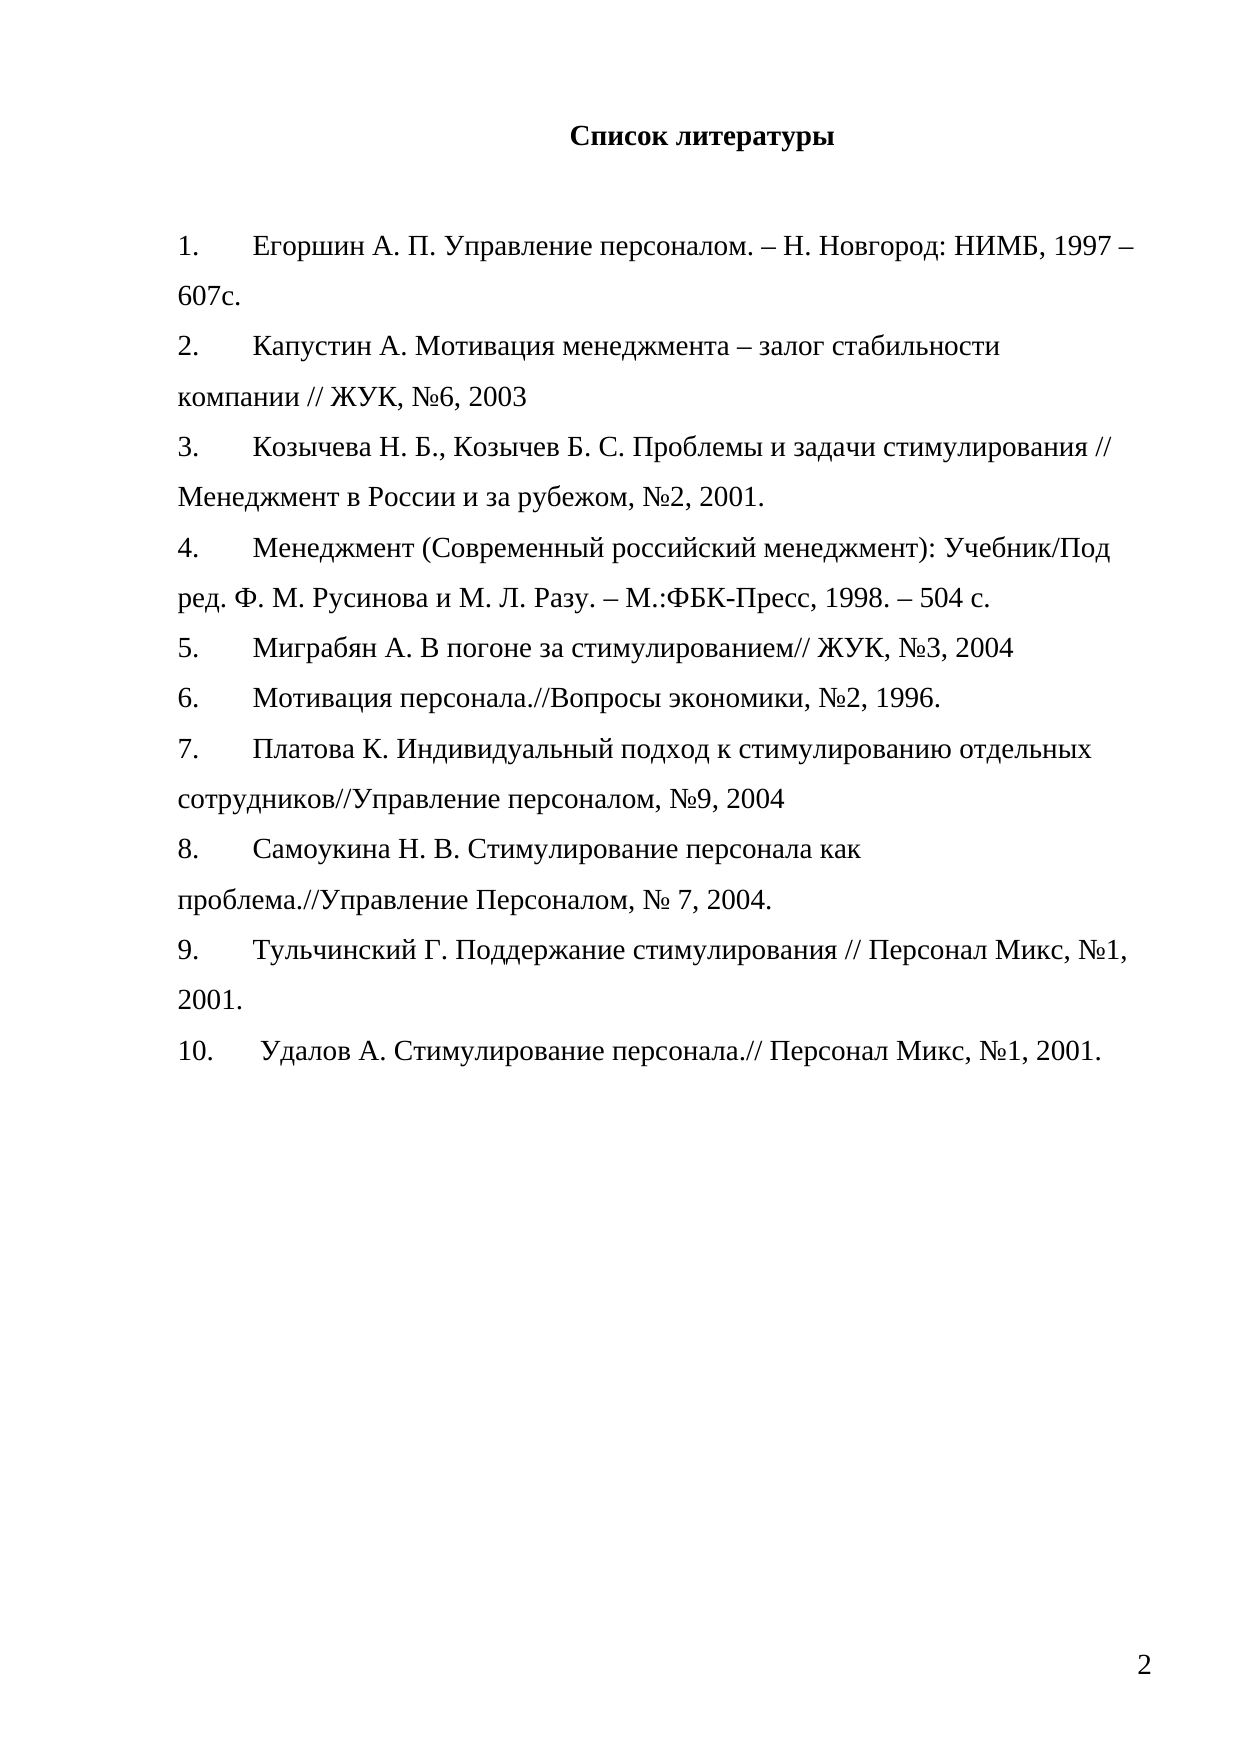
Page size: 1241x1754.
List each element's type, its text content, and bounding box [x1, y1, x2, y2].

subtitle Список литературы [177, 118, 1152, 152]
list Егоршин А. П. Управление персоналом. – Н. Новгород: НИМБ, 1997 – 607с. [177, 228, 1152, 312]
list Менеджмент (Современный российский менеджмент): Учебник/Под ред. Ф. М. Русинова и М. Л. Разу. – М.:ФБК-Пресс, 1998. – 504 с. [177, 530, 1152, 613]
list Мотивация персонала.//Вопросы экономики, №2, 1996. [177, 681, 1152, 714]
list Козычева Н. Б., Козычев Б. С. Проблемы и задачи стимулирования // Менеджмент в России и за рубежом, №2, 2001. [177, 429, 1152, 513]
list Самоукина Н. В. Стимулирование персонала как проблема.//Управление Персоналом, № 7, 2004. [177, 832, 1152, 915]
list Капустин А. Мотивация менеджмента – залог стабильности компании // ЖУК, №6, 2003 [177, 328, 1152, 412]
list Удалов А. Стимулирование персонала.// Персонал Микс, №1, 2001. [177, 1033, 1152, 1066]
list Миграбян А. В погоне за стимулированием// ЖУК, №3, 2004 [177, 630, 1152, 664]
list Тульчинский Г. Поддержание стимулирования // Персонал Микс, №1, 2001. [177, 932, 1152, 1016]
list Платова К. Индивидуальный подход к стимулированию отдельных сотрудников//Управление персоналом, №9, 2004 [177, 731, 1152, 815]
